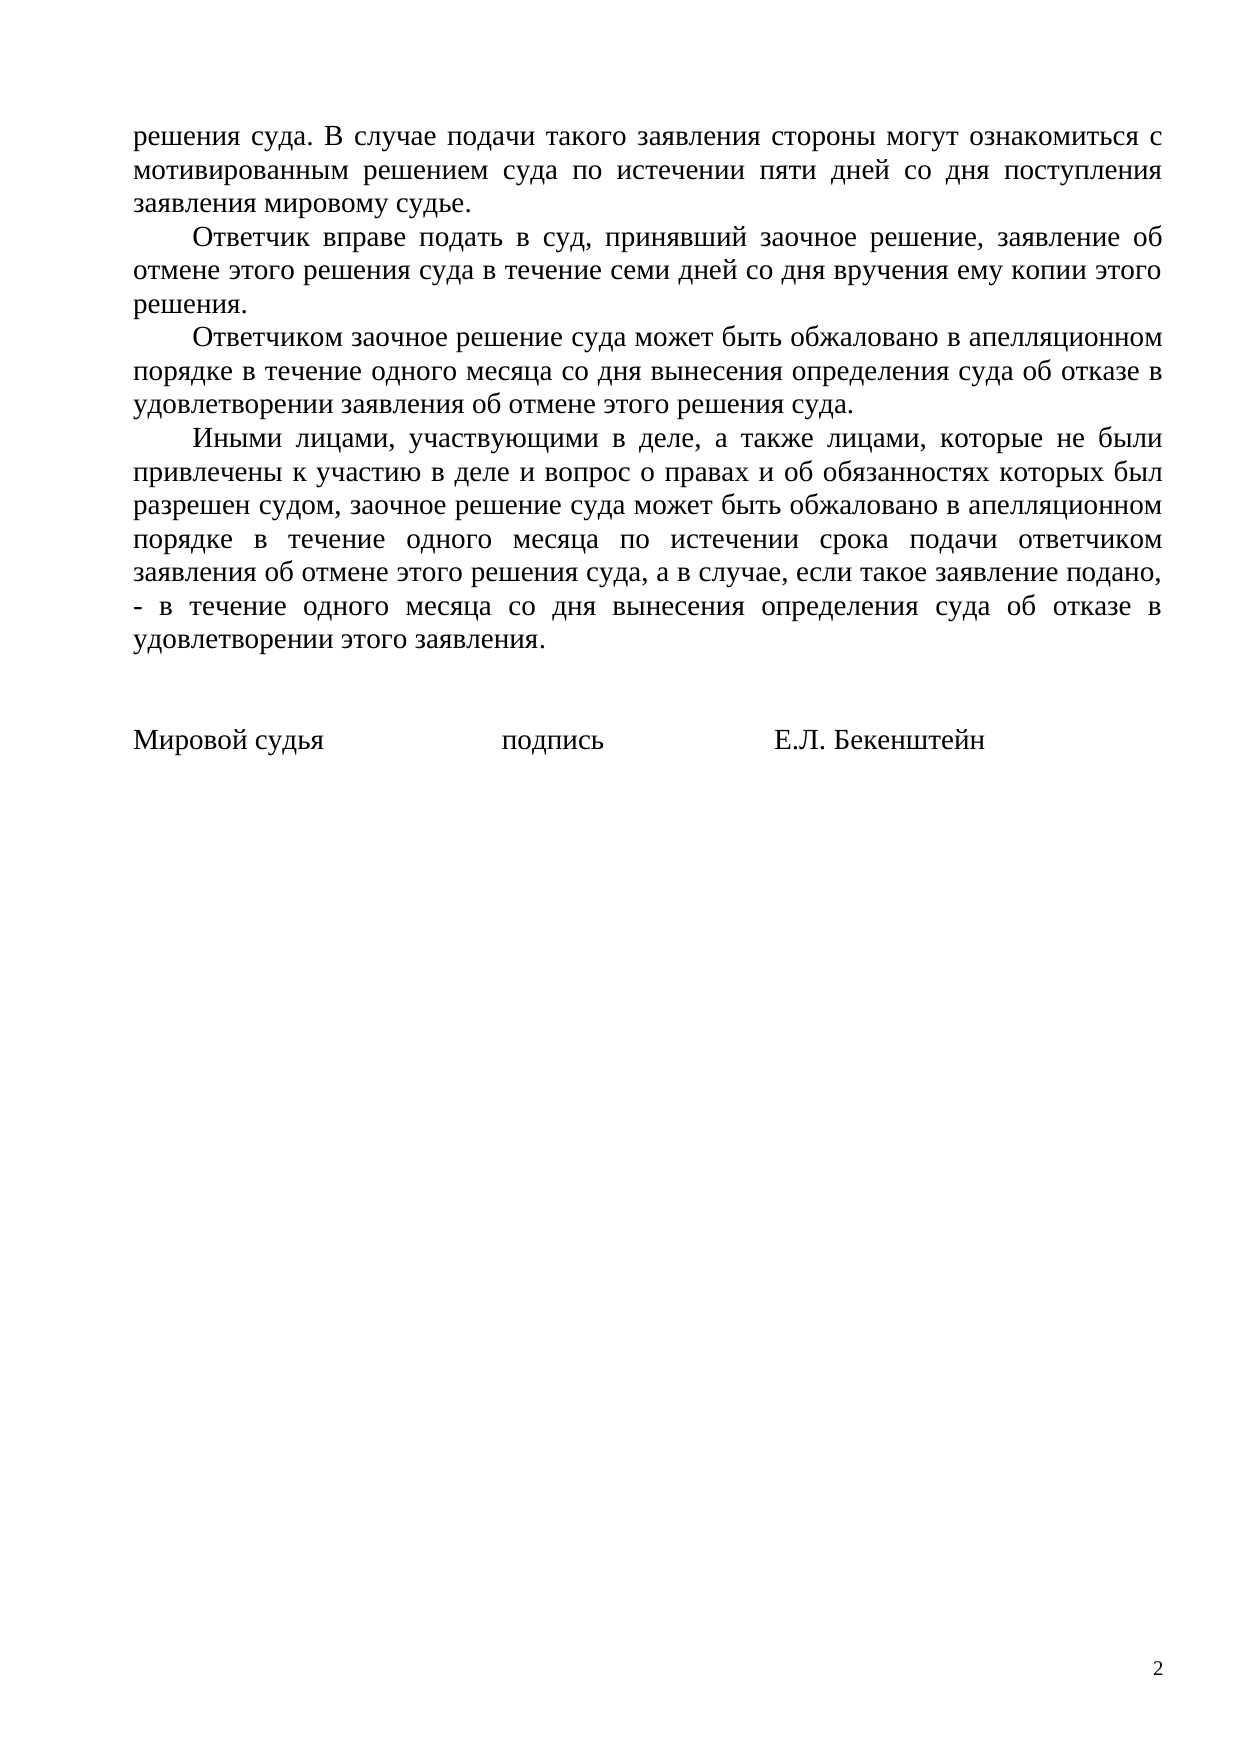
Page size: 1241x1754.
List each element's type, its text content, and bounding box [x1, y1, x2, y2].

text Ответчик вправе подать в суд, принявший заочное решение, заявление об отмене этого решения суда в течение семи дней со дня вручения ему копии этого решения. [133, 219, 1163, 319]
list Мировой судья подпись Е.Л. Бекенштейн [133, 722, 1163, 756]
text Ответчиком заочное решение суда может быть обжаловано в апелляционном порядке в течение одного месяца со дня вынесения определения суда об отказе в удовлетворении заявления об отмене этого решения суда. [133, 319, 1163, 420]
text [133, 118, 1163, 219]
text Иными лицами, участвующими в деле, а также лицами, которые не были привлечены к участию в деле и вопрос о правах и об обязанностях которых был разрешен судом, заочное решение суда может быть обжаловано в апелляционном порядке в течение одного месяца по истечении срока подачи ответчиком заявления об отмене этого решения суда, а в случае, если такое заявление подано, - в течение одного месяца со дня вынесения определения суда об отказе в удовлетворении этого заявления. [133, 420, 1163, 655]
